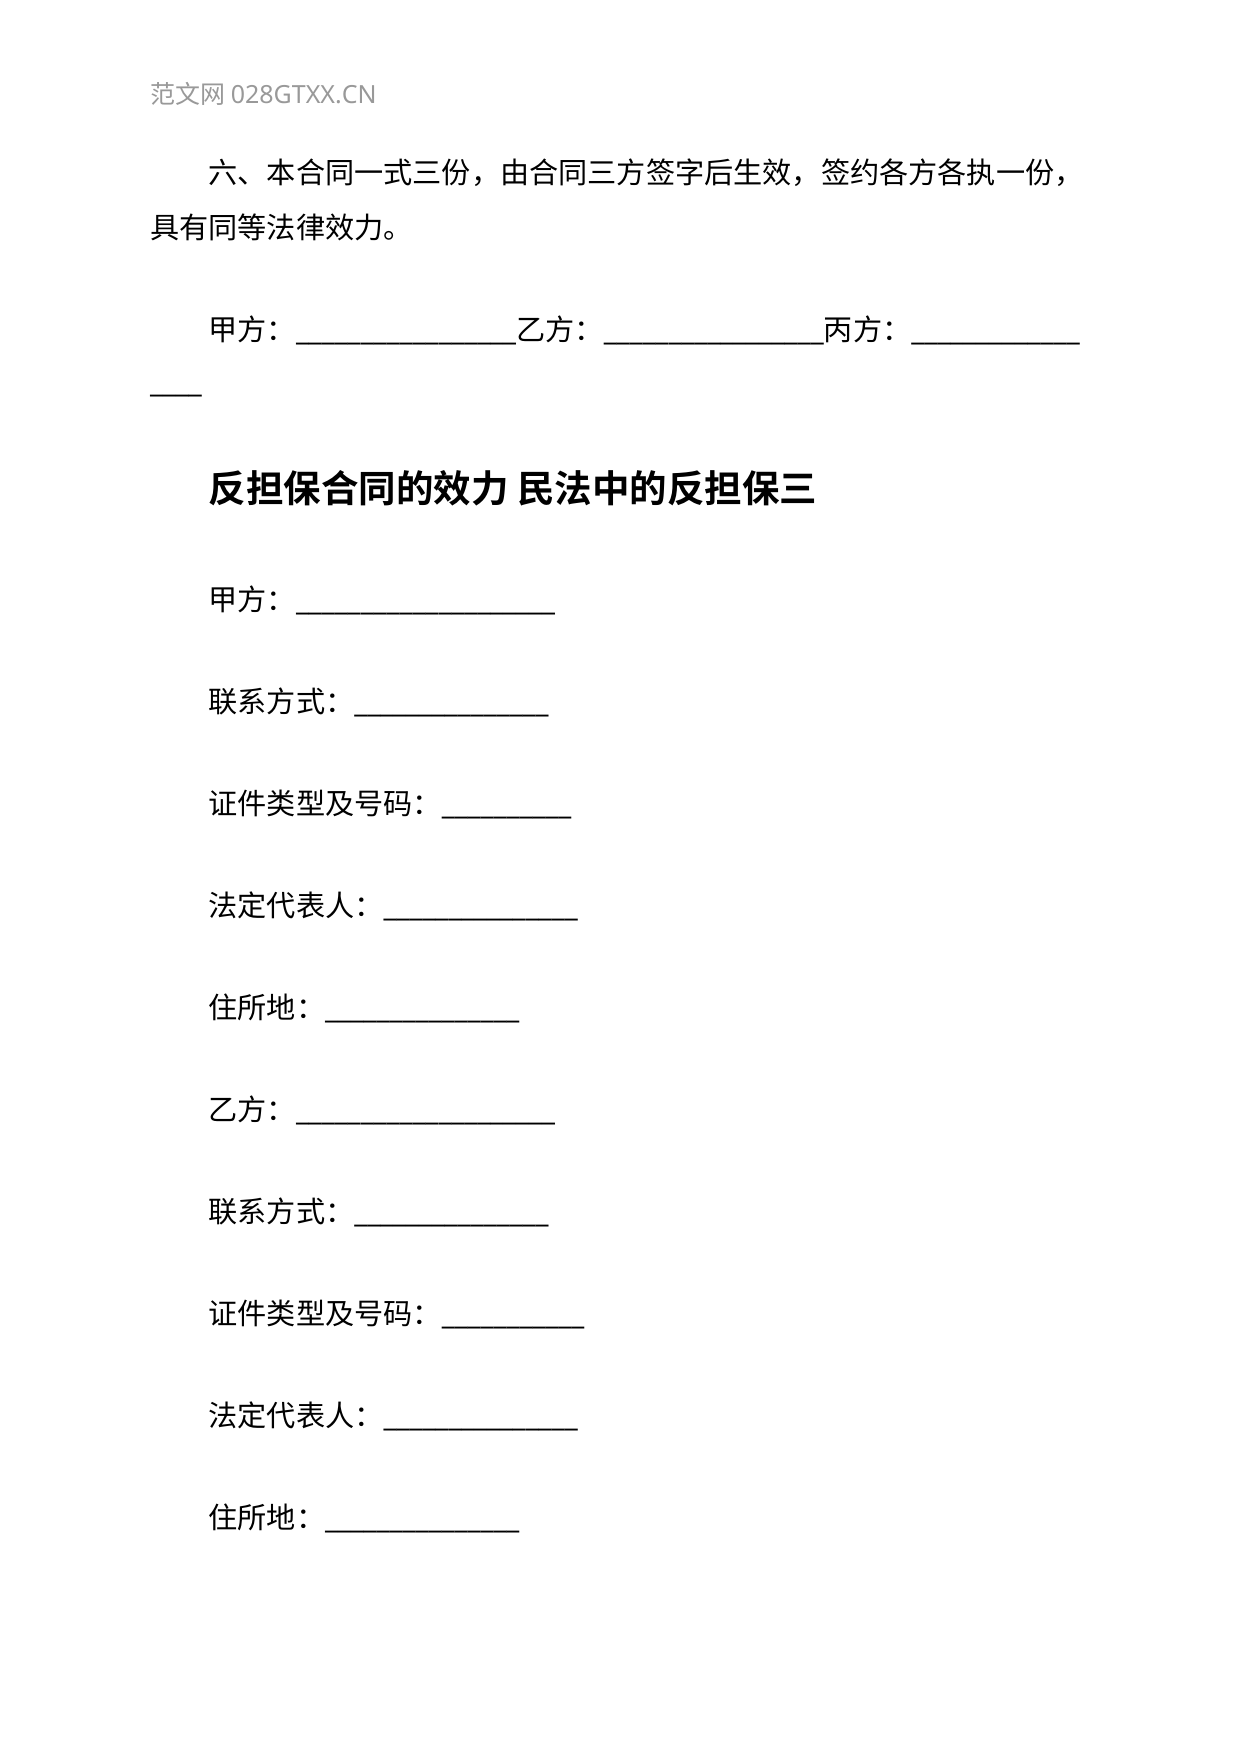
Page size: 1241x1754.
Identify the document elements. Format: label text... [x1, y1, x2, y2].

text 甲方：_________________乙方：_________________丙方：_________________ [150, 307, 1090, 401]
text 乙方：____________________ [150, 1087, 1090, 1129]
text 联系方式：_______________ [150, 1189, 1090, 1231]
text 法定代表人：_______________ [150, 883, 1090, 925]
text 住所地：_______________ [150, 985, 1090, 1027]
text 甲方：____________________ [150, 577, 1090, 619]
text 法定代表人：_______________ [150, 1393, 1090, 1435]
text 证件类型及号码：___________ [150, 1291, 1090, 1333]
text 六、本合同一式三份，由合同三方签字后生效，签约各方各执一份，具有同等法律效力。 [150, 150, 1090, 247]
text 证件类型及号码：__________ [150, 781, 1090, 823]
text 反担保合同的效力 民法中的反担保三 [150, 459, 1090, 514]
text 联系方式：_______________ [150, 679, 1090, 721]
text 住所地：_______________ [150, 1494, 1090, 1537]
